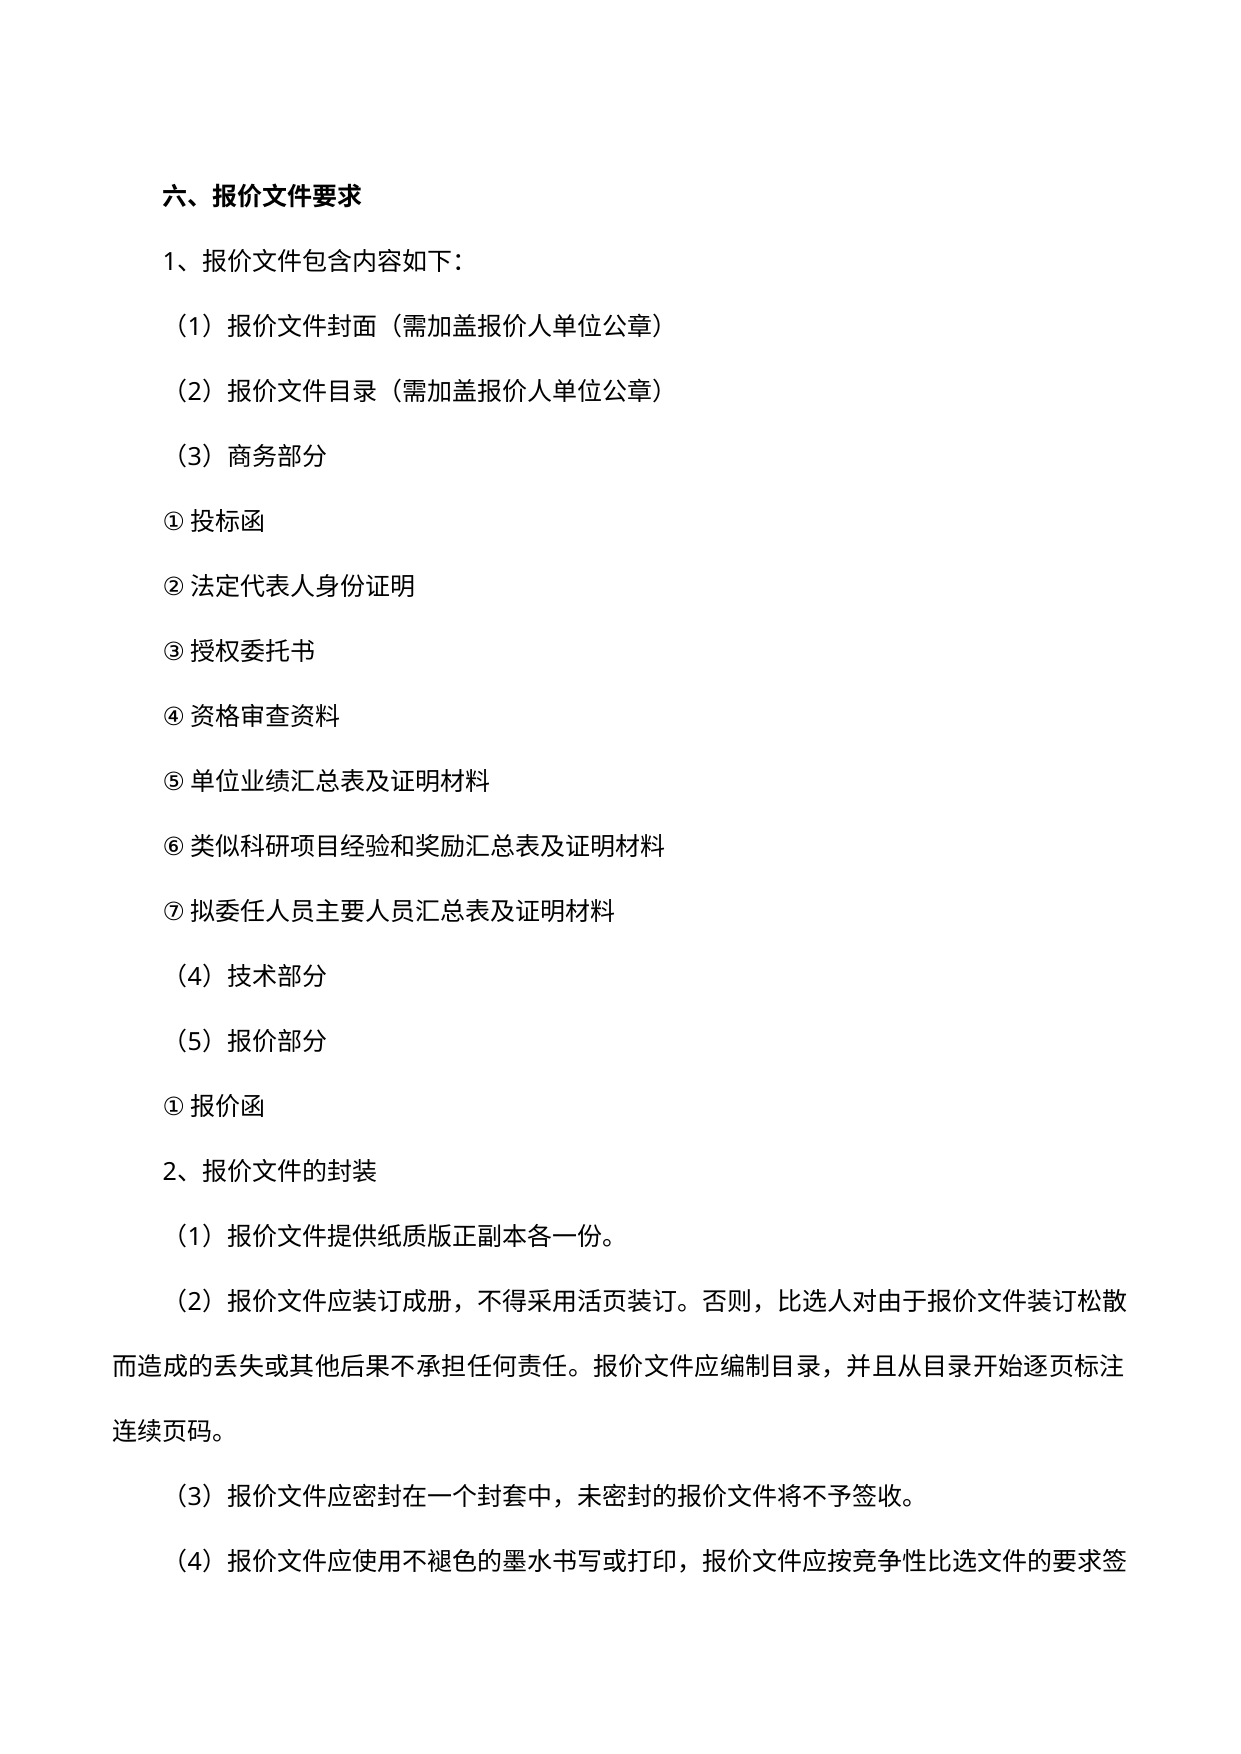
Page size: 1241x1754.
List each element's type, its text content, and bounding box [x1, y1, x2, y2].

text ⑤单位业绩汇总表及证明材料 [112, 747, 1128, 812]
text ⑥类似科研项目经验和奖励汇总表及证明材料 [112, 812, 1128, 877]
text ③授权委托书 [112, 617, 1128, 682]
text （1）报价文件提供纸质版正副本各一份。 [112, 1202, 1128, 1267]
text ①报价函 [112, 1072, 1128, 1137]
text 2、报价文件的封装 [112, 1137, 1128, 1202]
text （5）报价部分 [112, 1007, 1128, 1072]
text （3）商务部分 [112, 422, 1128, 487]
text （1）报价文件封面（需加盖报价人单位公章） [112, 292, 1128, 357]
text ①投标函 [112, 487, 1128, 552]
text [112, 1527, 1128, 1592]
text ④资格审查资料 [112, 682, 1128, 747]
text （4）技术部分 [112, 942, 1128, 1007]
text （3）报价文件应密封在一个封套中，未密封的报价文件将不予签收。 [112, 1462, 1128, 1527]
text （2）报价文件应装订成册，不得采用活页装订。否则，比选人对由于报价文件装订松散而造成的丢失或其他后果不承担任何责任。报价文件应编制目录，并且从目录开始逐页标注连续页码。 [112, 1267, 1128, 1462]
text 1、报价文件包含内容如下： [112, 227, 1128, 292]
text （2）报价文件目录（需加盖报价人单位公章） [112, 357, 1128, 422]
text ⑦拟委任人员主要人员汇总表及证明材料 [112, 877, 1128, 942]
text ②法定代表人身份证明 [112, 552, 1128, 617]
text 六、报价文件要求 [112, 162, 1128, 227]
